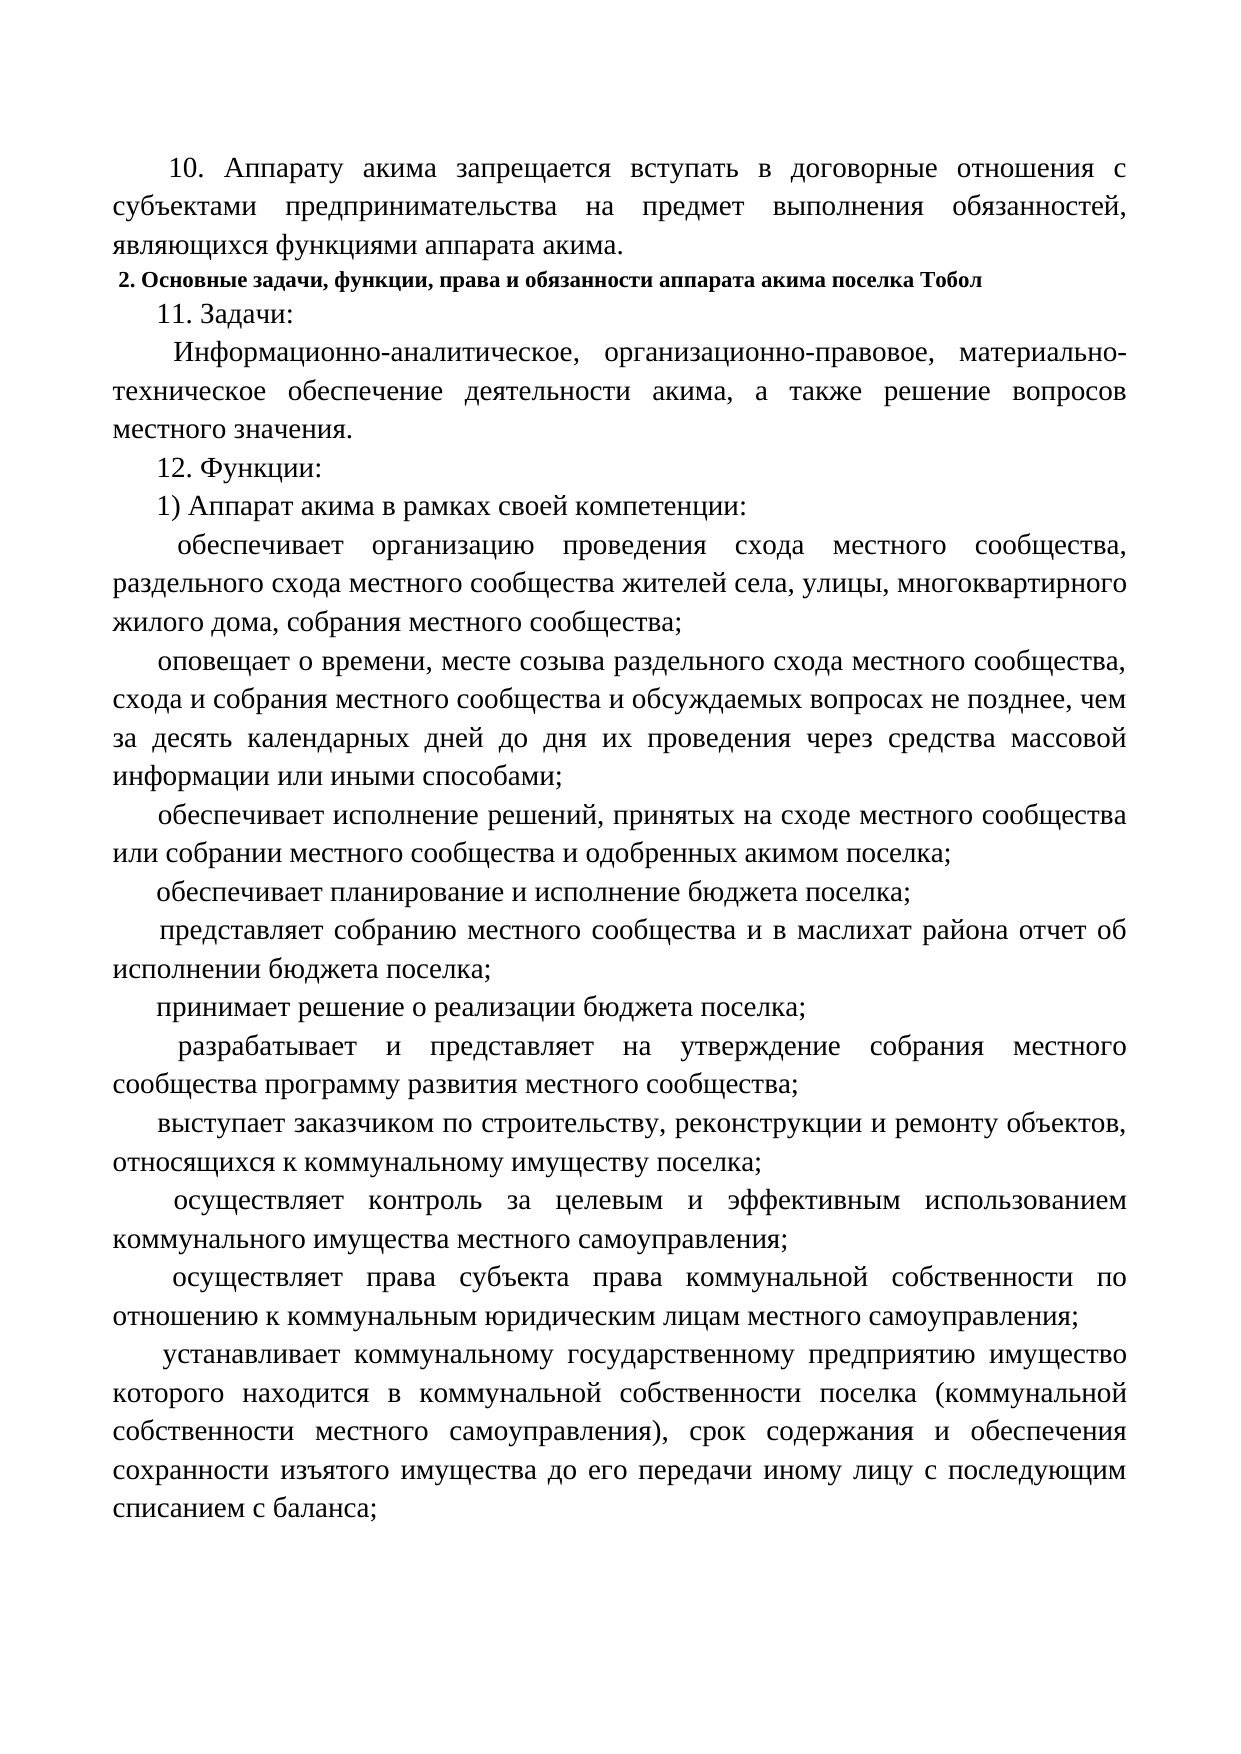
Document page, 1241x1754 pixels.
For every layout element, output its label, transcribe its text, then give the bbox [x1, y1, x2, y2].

text обеспечивает планирование и исполнение бюджета поселка; [112, 874, 1128, 907]
text представляет собранию местного сообщества и в маслихат района отчет об исполнении бюджета поселка; [112, 912, 1128, 984]
text принимает решение о реализации бюджета поселка; [112, 989, 1128, 1023]
text оповещает о времени, месте созыва раздельного схода местного сообщества, схода и собрания местного сообщества и обсуждаемых вопросах не позднее, чем за десять календарных дней до дня их проведения через средства массовой информации или иными способами; [112, 643, 1128, 792]
text 1) Аппарат акима в рамках своей компетенции: [112, 488, 1128, 522]
text осуществляет контроль за целевым и эффективным использованием коммунального имущества местного самоуправления; [112, 1182, 1128, 1254]
text осуществляет права субъекта права коммунальной собственности по отношению к коммунальным юридическим лицам местного самоуправления; [112, 1259, 1128, 1331]
text 11. Задачи: [112, 296, 1128, 329]
text 12. Функции: [112, 450, 1128, 483]
text обеспечивает исполнение решений, принятых на сходе местного сообщества или собрании местного сообщества и одобренных акимом поселка; [112, 797, 1128, 869]
text устанавливает коммунальному государственному предприятию имущество которого находится в коммунальной собственности поселка (коммунальной собственности местного самоуправления), срок содержания и обеспечения сохранности изъятого имущества до его передачи иному лицу с последующим списанием с баланса; [112, 1336, 1128, 1524]
text 2. Основные задачи, функции, права и обязанности аппарата акима поселка Тобол [112, 266, 1128, 292]
text разрабатывает и представляет на утверждение собрания местного сообщества программу развития местного сообщества; [112, 1028, 1128, 1100]
text обеспечивает организацию проведения схода местного сообщества, раздельного схода местного сообщества жителей села, улицы, многоквартирного жилого дома, собрания местного сообщества; [112, 527, 1128, 638]
text выступает заказчиком по строительству, реконструкции и ремонту объектов, относящихся к коммунальному имуществу поселка; [112, 1105, 1128, 1177]
